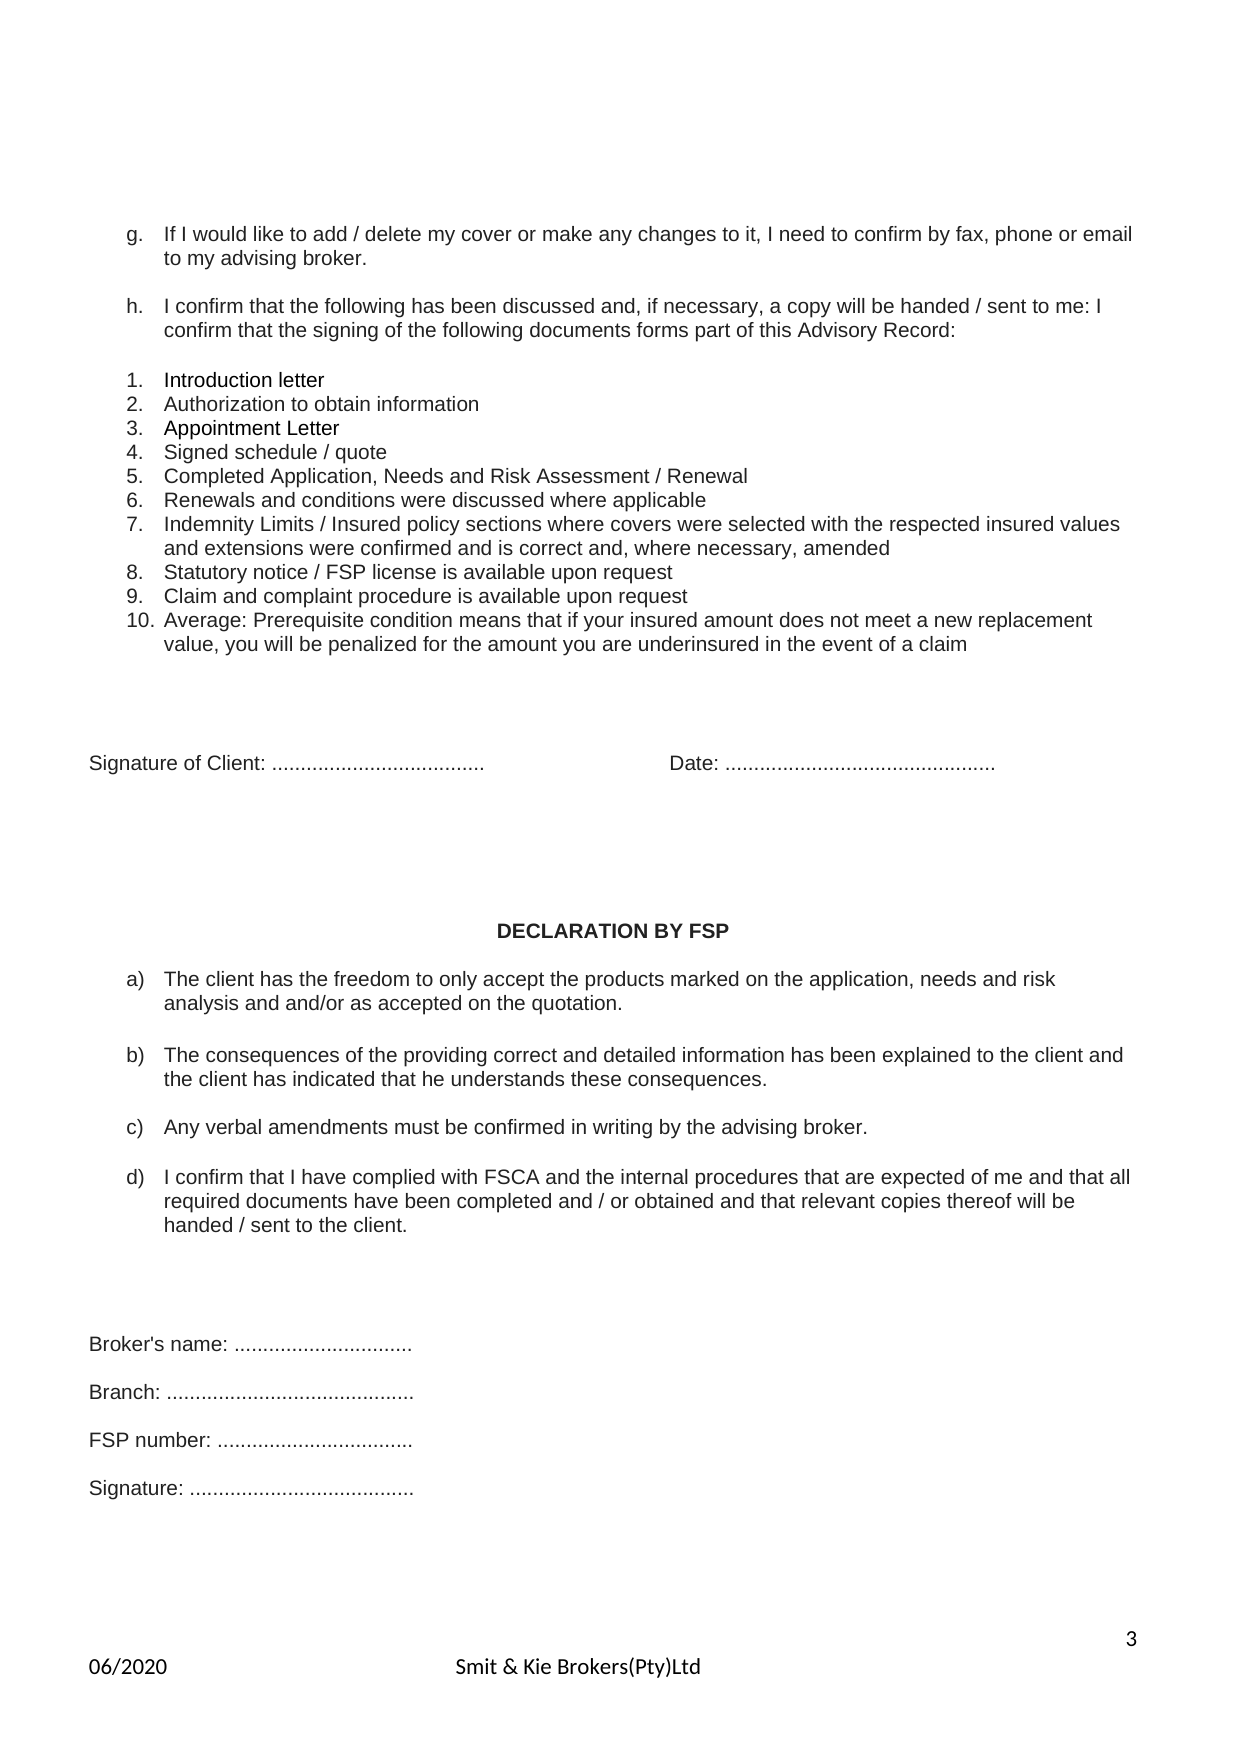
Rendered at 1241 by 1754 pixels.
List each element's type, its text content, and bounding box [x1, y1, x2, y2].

text Broker's name: ............................... [89, 1332, 1137, 1356]
list I confirm that I have complied with FSCA and the internal procedures that are expected of me and that all required documents have been completed and / or obtained and that relevant copies thereof will be handed / sent to the client. [126, 1164, 1137, 1236]
list If I would like to add / delete my cover or make any changes to it, I need to confirm by fax, phone or email to my advising broker. [126, 222, 1137, 270]
list Average: Prerequisite condition means that if your insured amount does not meet a new replacement value, you will be penalized for the amount you are underinsured in the event of a claim [126, 607, 1137, 655]
list Statutory notice / FSP license is available upon request [126, 559, 1137, 583]
list Any verbal amendments must be confirmed in writing by the advising broker. [126, 1115, 1137, 1139]
text Branch: ........................................... [89, 1380, 1137, 1404]
list Indemnity Limits / Insured policy sections where covers were selected with the respected insured values and extensions were confirmed and is correct and, where necessary, amended [126, 512, 1137, 559]
text Signature: ....................................... [89, 1476, 1137, 1500]
list Signed schedule / quote [126, 440, 1137, 464]
text Signature of Client: ..................................... Date: ............................................... [89, 751, 1137, 775]
list I confirm that the following has been discussed and, if necessary, a copy will be handed / sent to me: I confirm that the signing of the following documents forms part of this Advisory Record: [126, 294, 1137, 342]
list Completed Application, Needs and Risk Assessment / Renewal [126, 464, 1137, 488]
text FSP number: .................................. [89, 1428, 1137, 1452]
list Appointment Letter [126, 416, 1137, 440]
list Authorization to obtain information [126, 392, 1137, 416]
list The client has the freedom to only accept the products marked on the application, needs and risk analysis and and/or as accepted on the quotation. [126, 967, 1137, 1015]
text DECLARATION BY FSP [89, 919, 1137, 943]
list Introduction letter [126, 368, 1137, 392]
list Claim and complaint procedure is available upon request [126, 583, 1137, 607]
list Renewals and conditions were discussed where applicable [126, 488, 1137, 512]
list The consequences of the providing correct and detailed information has been explained to the client and the client has indicated that he understands these consequences. [126, 1043, 1137, 1091]
